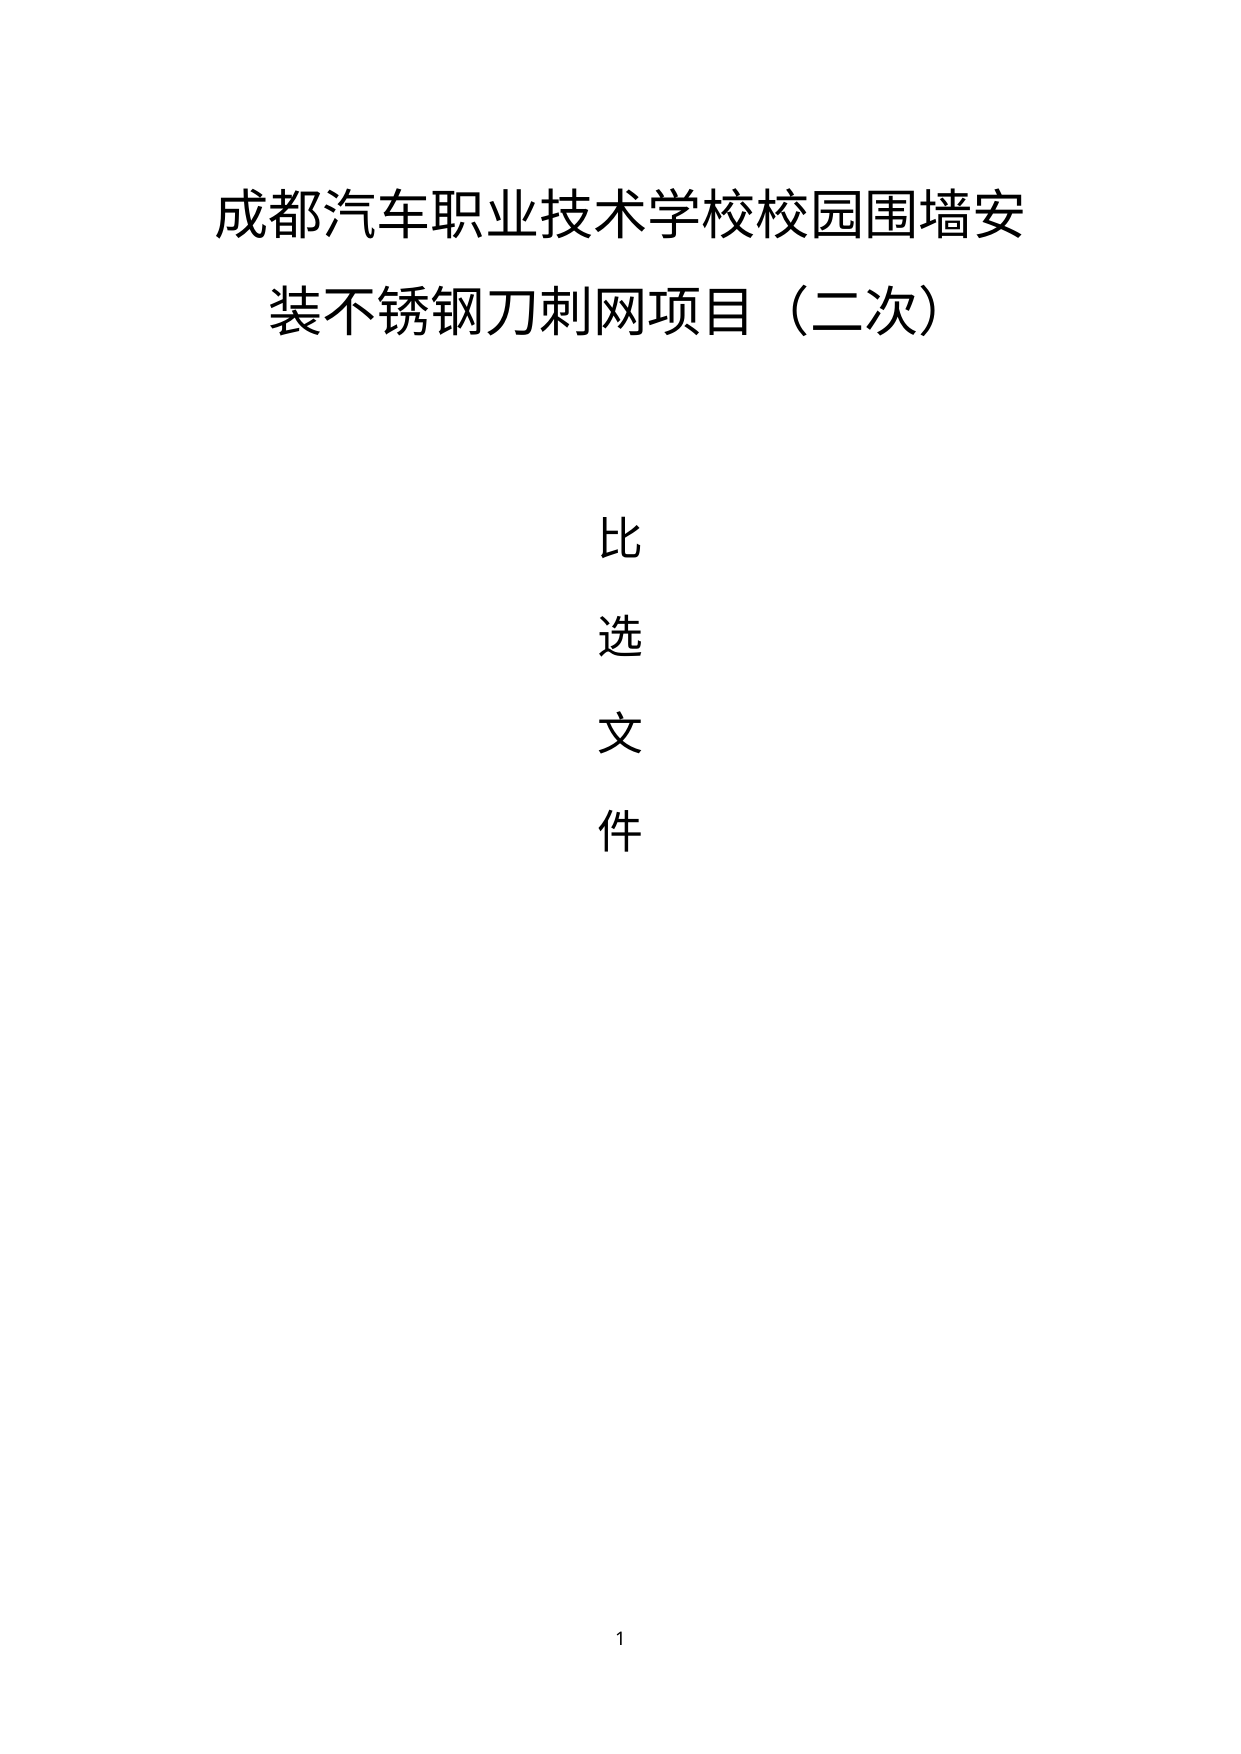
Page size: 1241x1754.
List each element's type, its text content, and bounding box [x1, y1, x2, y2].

text 选 [187, 584, 1053, 682]
text 成都汽车职业技术学校校园围墙安装不锈钢刀刺网项目（二次） [187, 162, 1053, 357]
text 比 [187, 487, 1053, 584]
text 文 [187, 682, 1053, 779]
text 件 [187, 779, 1053, 877]
